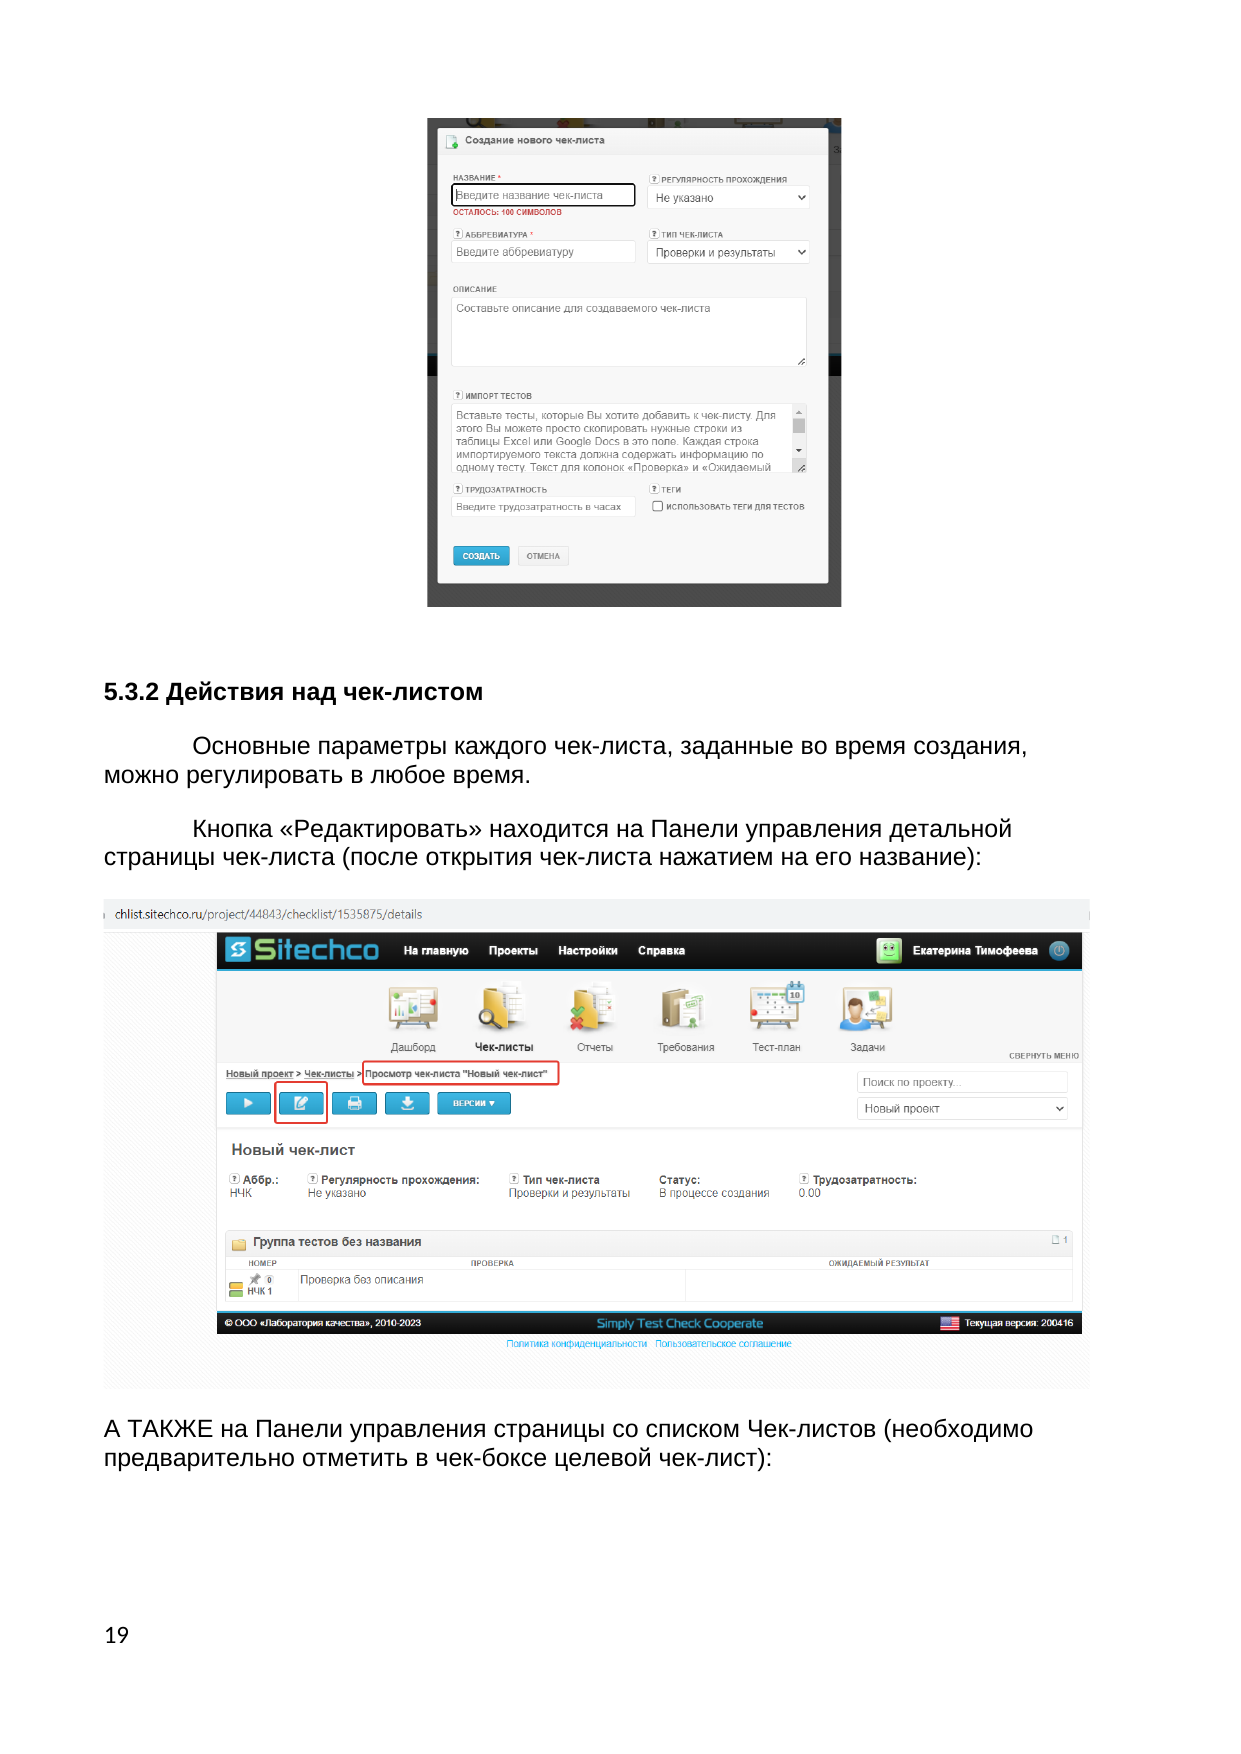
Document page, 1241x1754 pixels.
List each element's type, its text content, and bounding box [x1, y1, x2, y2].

picture [103, 896, 1090, 1389]
subtitle 5.3.2 Действия над чек-листом [103, 677, 1090, 706]
text Кнопка «Редактировать» находится на Панели управления детальной страницы чек-листа (после открытия чек-листа нажатием на его название): [103, 814, 1090, 871]
picture [427, 118, 842, 607]
text Основные параметры каждого чек-листа, заданные во время создания, можно регулировать в любое время. [103, 731, 1090, 789]
text А ТАКЖЕ на Панели управления страницы со списком Чек-листов (необходимо предварительно отметить в чек-боксе целевой чек-лист): [103, 1414, 1090, 1471]
